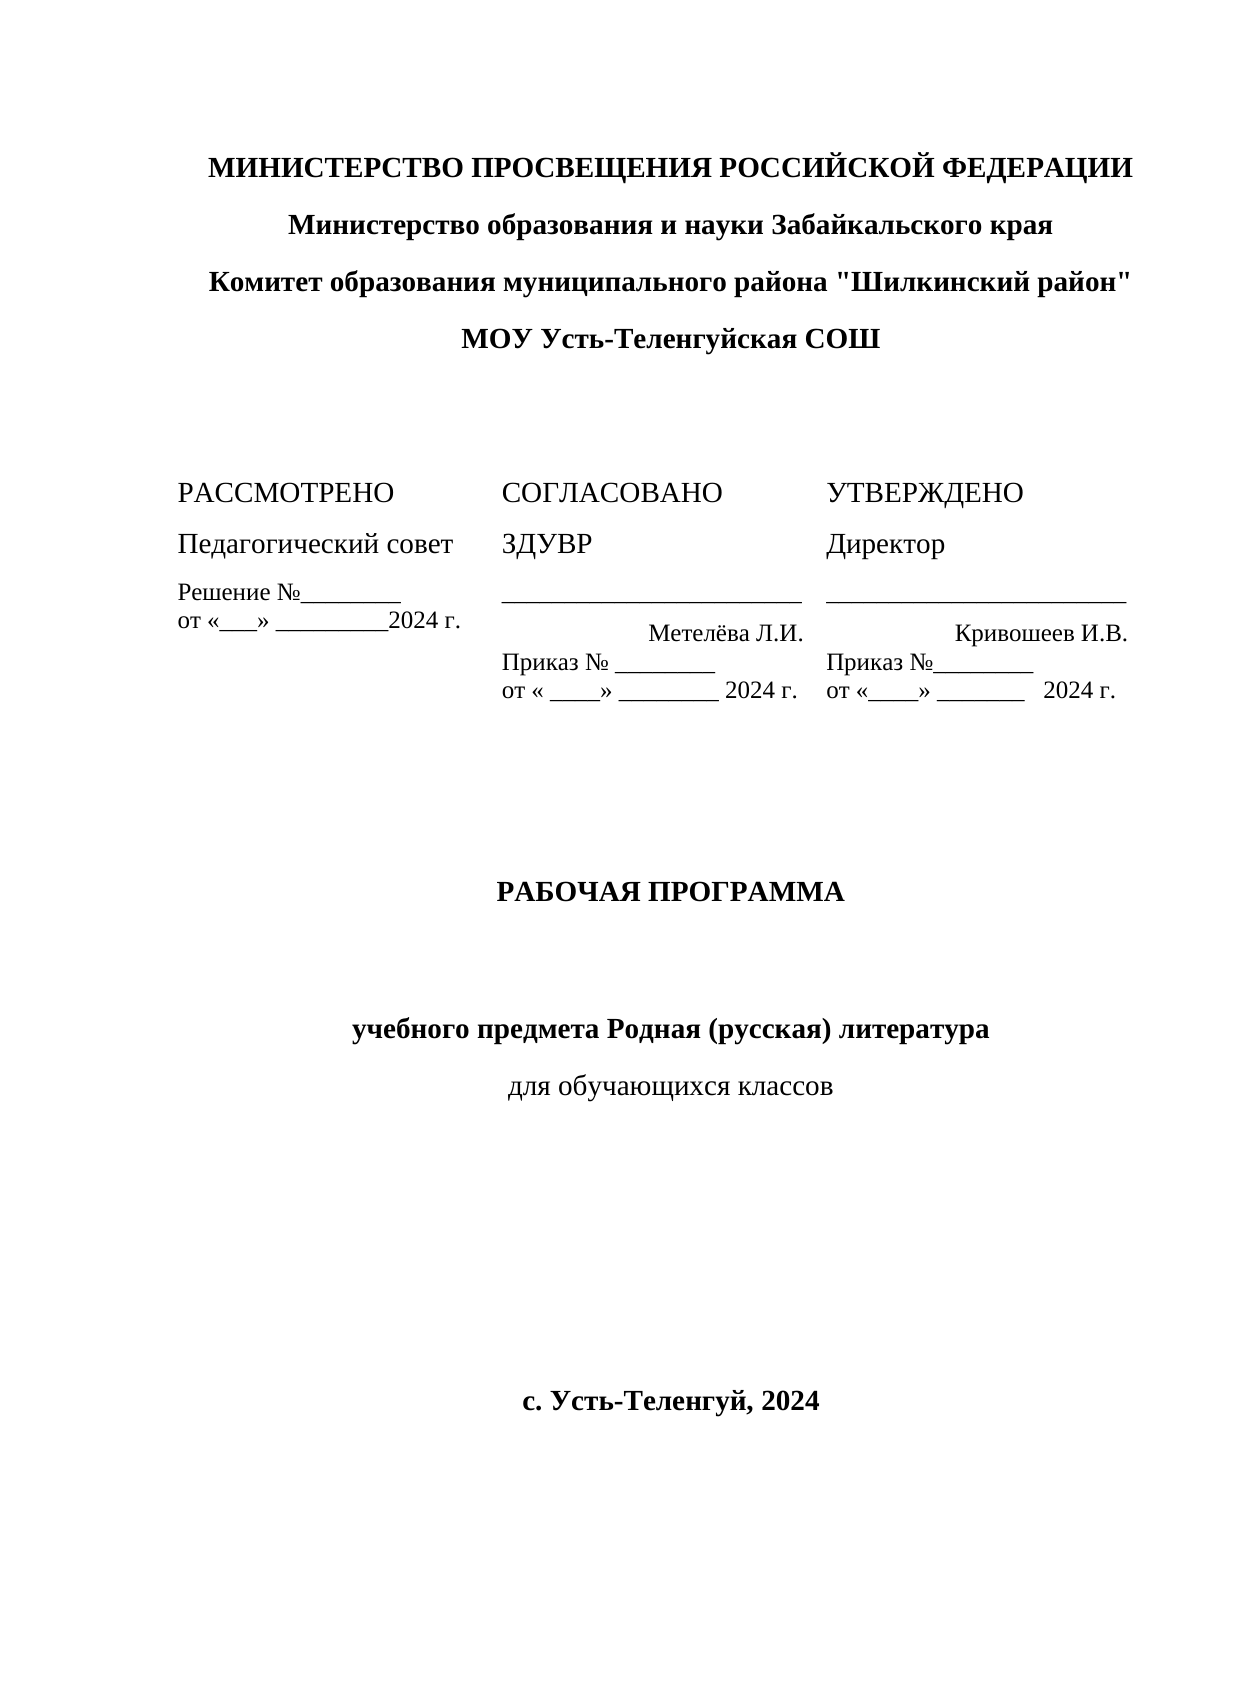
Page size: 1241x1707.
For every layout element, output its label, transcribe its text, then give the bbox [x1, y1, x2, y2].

table_header РАССМОТРЕНО Педагогический совет Решение №________ от «___» _________2024 г. [166, 475, 490, 746]
text ‌Министерство образования и науки Забайкальского края‌‌ [190, 207, 1152, 241]
text для обучающихся классов [190, 1068, 1152, 1102]
text ‌Комитет образования муниципального района "Шилкинский район"‌​ [190, 264, 1152, 298]
table_header УТВЕРЖДЕНО Директор ________________________ Кривошеев И.В. Приказ №________ от «____» _______ 2024 г. [815, 475, 1139, 746]
text МОУ Усть-Теленгуйская СОШ [190, 321, 1152, 355]
text учебного предмета Родная (русская) литература [190, 1011, 1152, 1045]
text РАБОЧАЯ ПРОГРАММА [190, 874, 1152, 908]
table_header СОГЛАСОВАНО ЗДУВР ________________________ Метелёва Л.И. Приказ № ________ от « ____» ________ 2024 г. [490, 475, 815, 746]
text МИНИСТЕРСТВО ПРОСВЕЩЕНИЯ РОССИЙСКОЙ ФЕДЕРАЦИИ [190, 150, 1152, 184]
text с. Усть-Теленгуй, 2024 [190, 1383, 1152, 1416]
